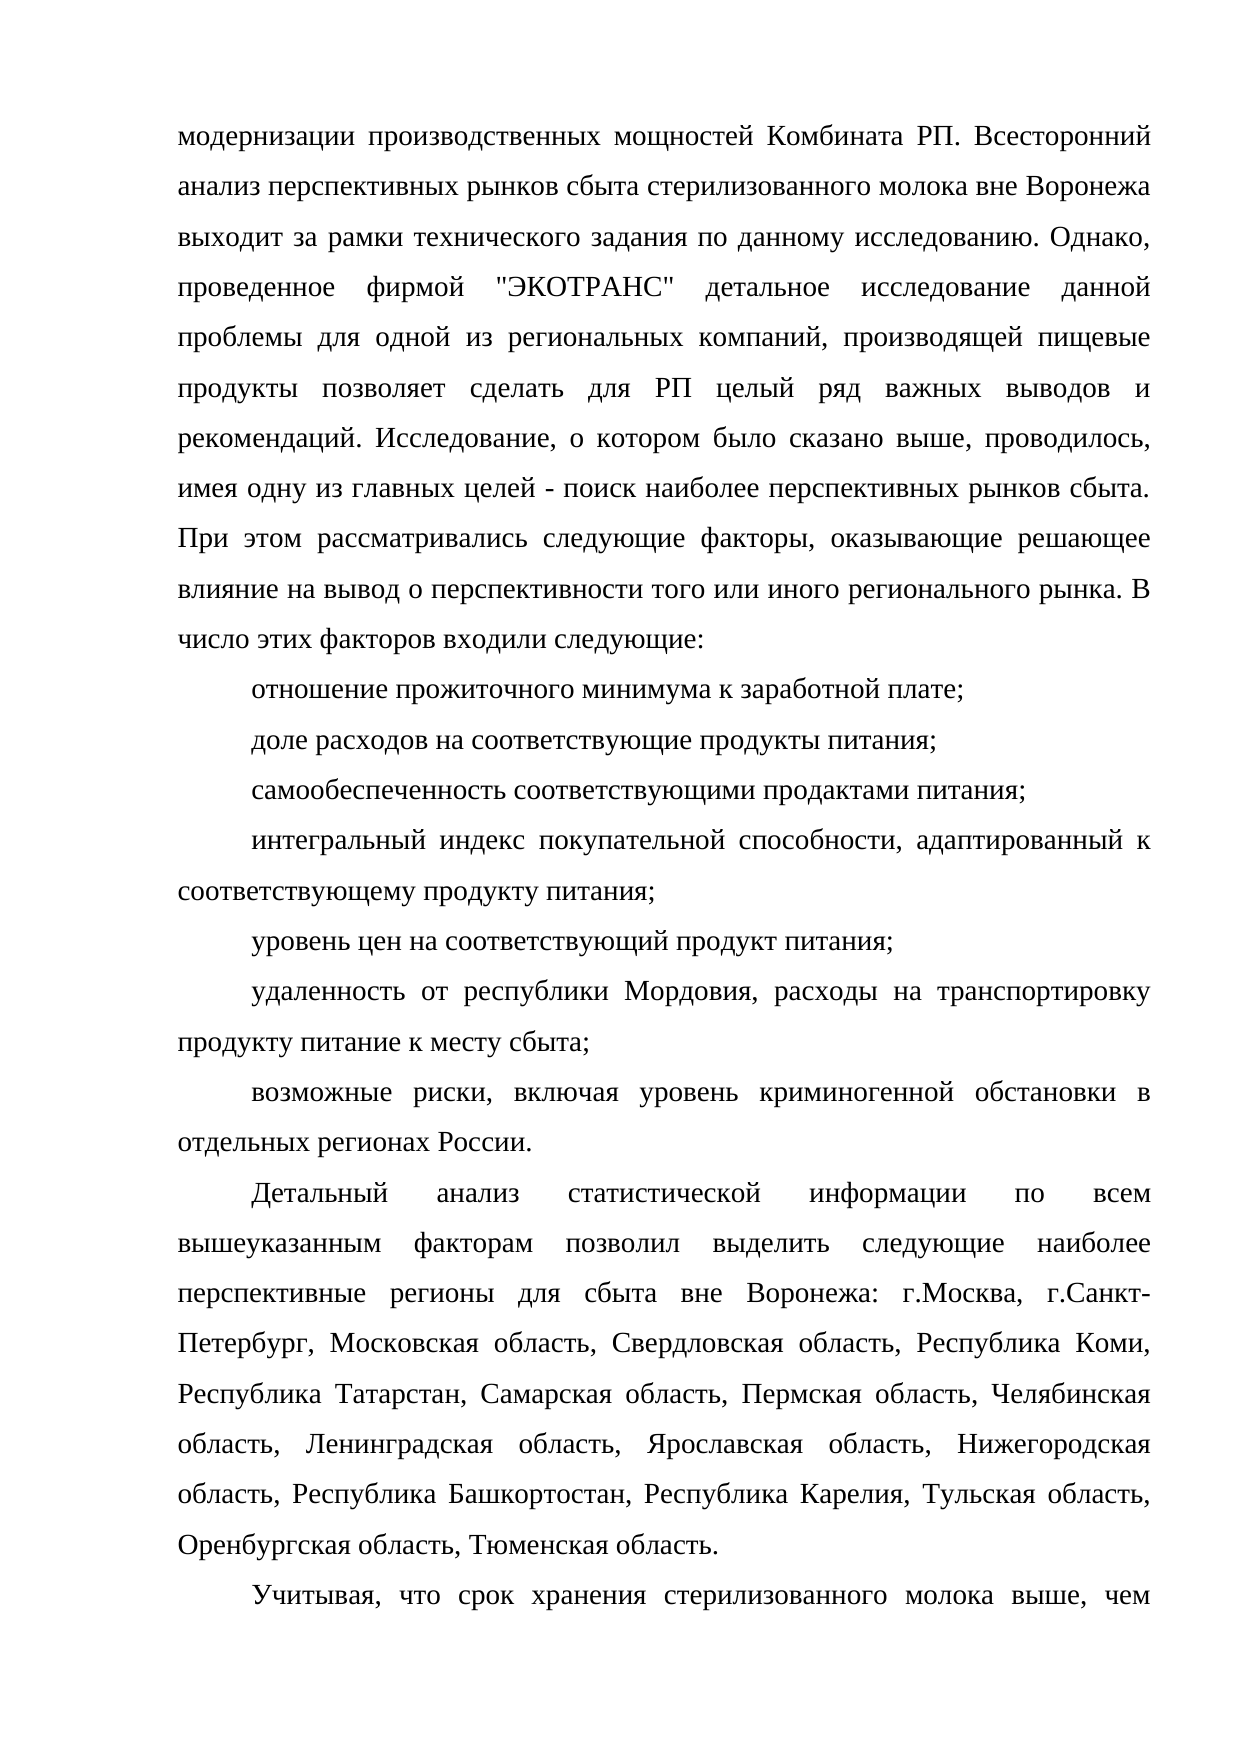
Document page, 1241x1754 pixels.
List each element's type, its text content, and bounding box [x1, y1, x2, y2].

text уровень цен на соответствующий продукт питания; [177, 923, 1152, 957]
text самообеспеченность соответствующими продактами питания; [177, 772, 1152, 806]
text возможные риски, включая уровень криминогенной обстановки в отдельных регионах России. [177, 1074, 1152, 1158]
text интегральный индекс покупательной способности, адаптированный к соответствующему продукту питания; [177, 822, 1152, 906]
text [177, 118, 1152, 655]
text отношение прожиточного минимума к заработной плате; [177, 672, 1152, 705]
text доле расходов на соответствующие продукты питания; [177, 722, 1152, 755]
text удаленность от республики Мордовия, расходы на транспортировку продукту питание к месту сбыта; [177, 973, 1152, 1057]
text Детальный анализ статистической информации по всем вышеуказанным факторам позволил выделить следующие наиболее перспективные регионы для сбыта вне Воронежа: г.Москва, г.Санкт-Петербург, Московская область, Свердловская область, Республика Коми, Республика Татарстан, Самарская область, Пермская область, Челябинская область, Ленинградская область, Ярославская область, Нижегородская область, Республика Башкортостан, Республика Карелия, Тульская область, Оренбургская область, Тюменская область. [177, 1175, 1152, 1560]
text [177, 1577, 1152, 1611]
